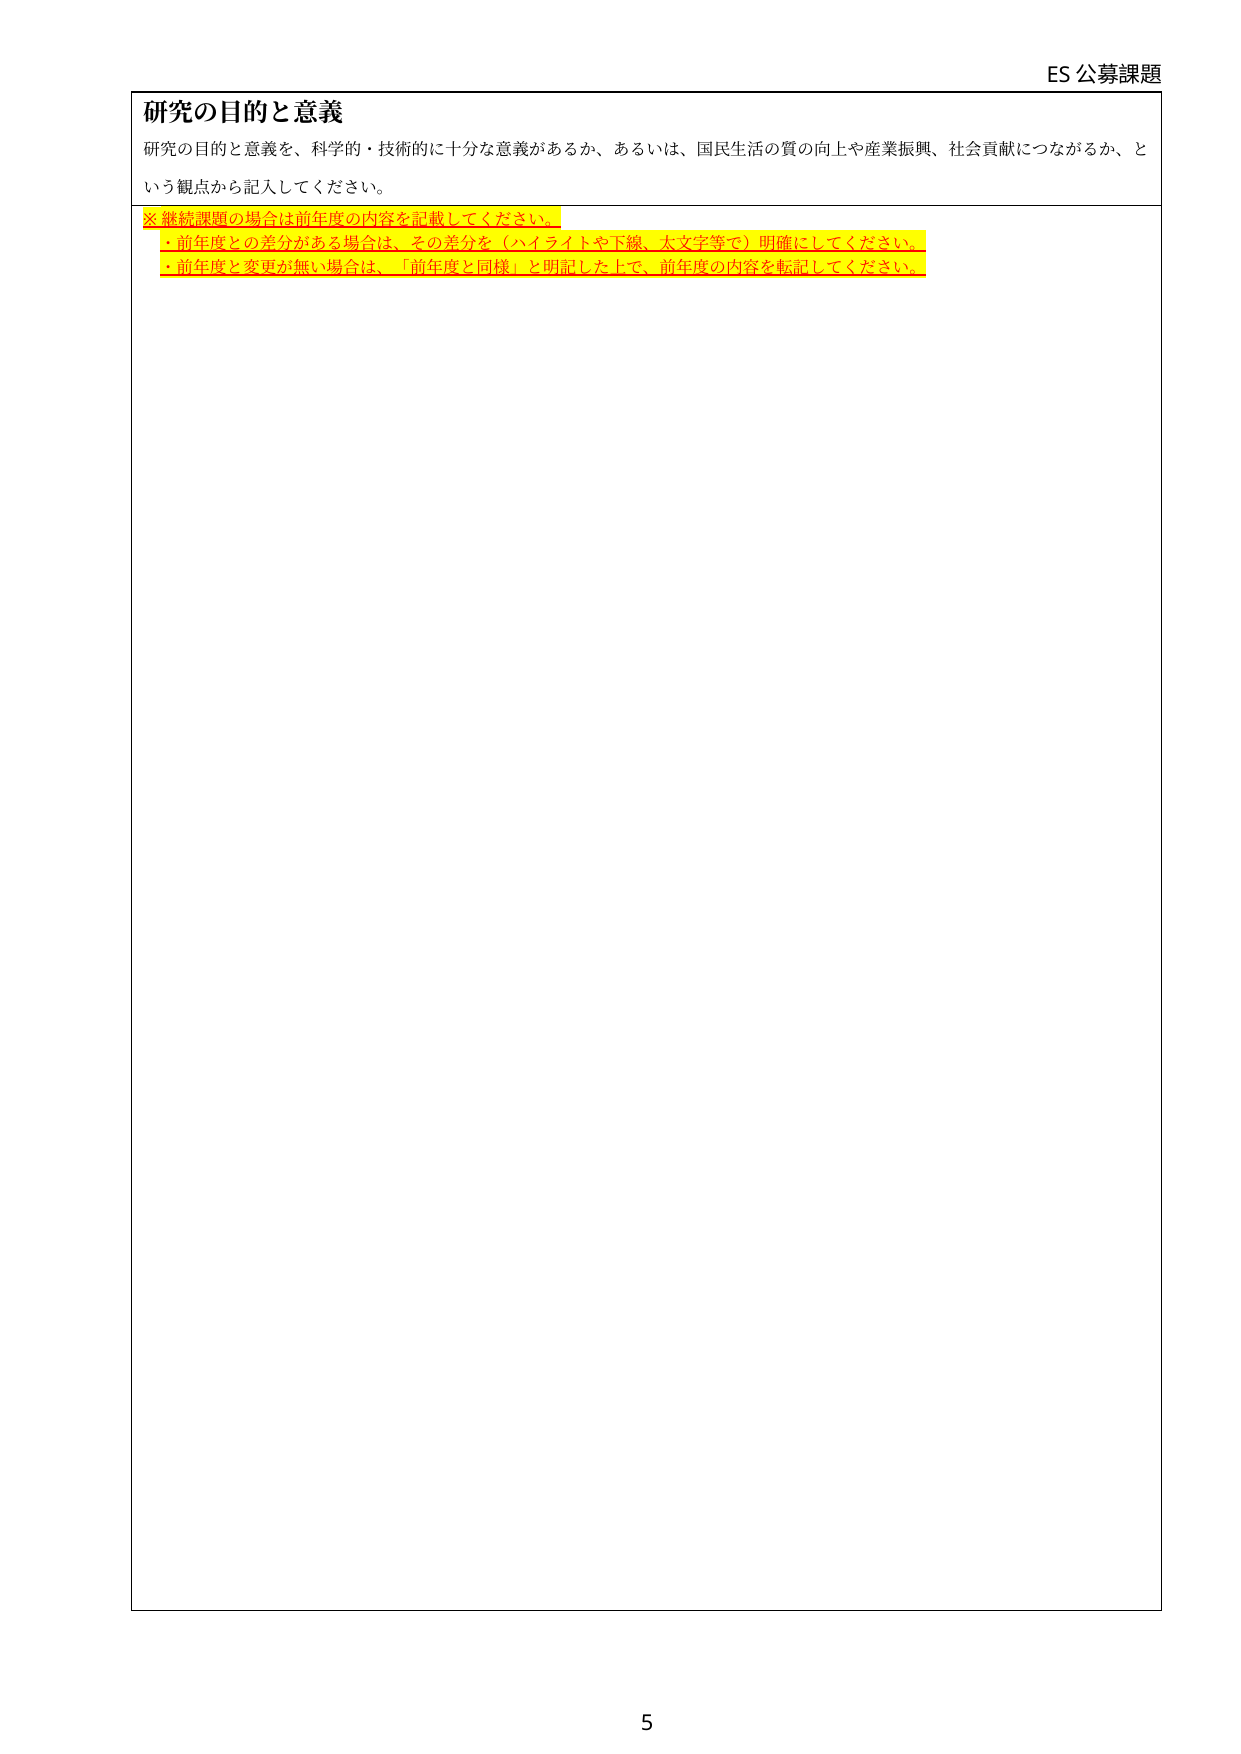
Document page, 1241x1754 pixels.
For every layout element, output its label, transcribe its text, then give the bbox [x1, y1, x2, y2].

table_cell ※ 継続課題の場合は前年度の内容を記載してください。 ・前年度との差分がある場合は、その差分を（ハイライトや下線、太文字等で）明確にしてください。 ・前年度と変更が無い場合は、「前年度と同様」と明記した上で、前年度の内容を転記してください。 [132, 206, 1161, 1610]
table_header 研究の目的と意義 研究の目的と意義を、科学的・技術的に十分な意義があるか、あるいは、国民生活の質の向上や産業振興、社会貢献につながるか、という観点から記入してください。 [132, 93, 1161, 205]
